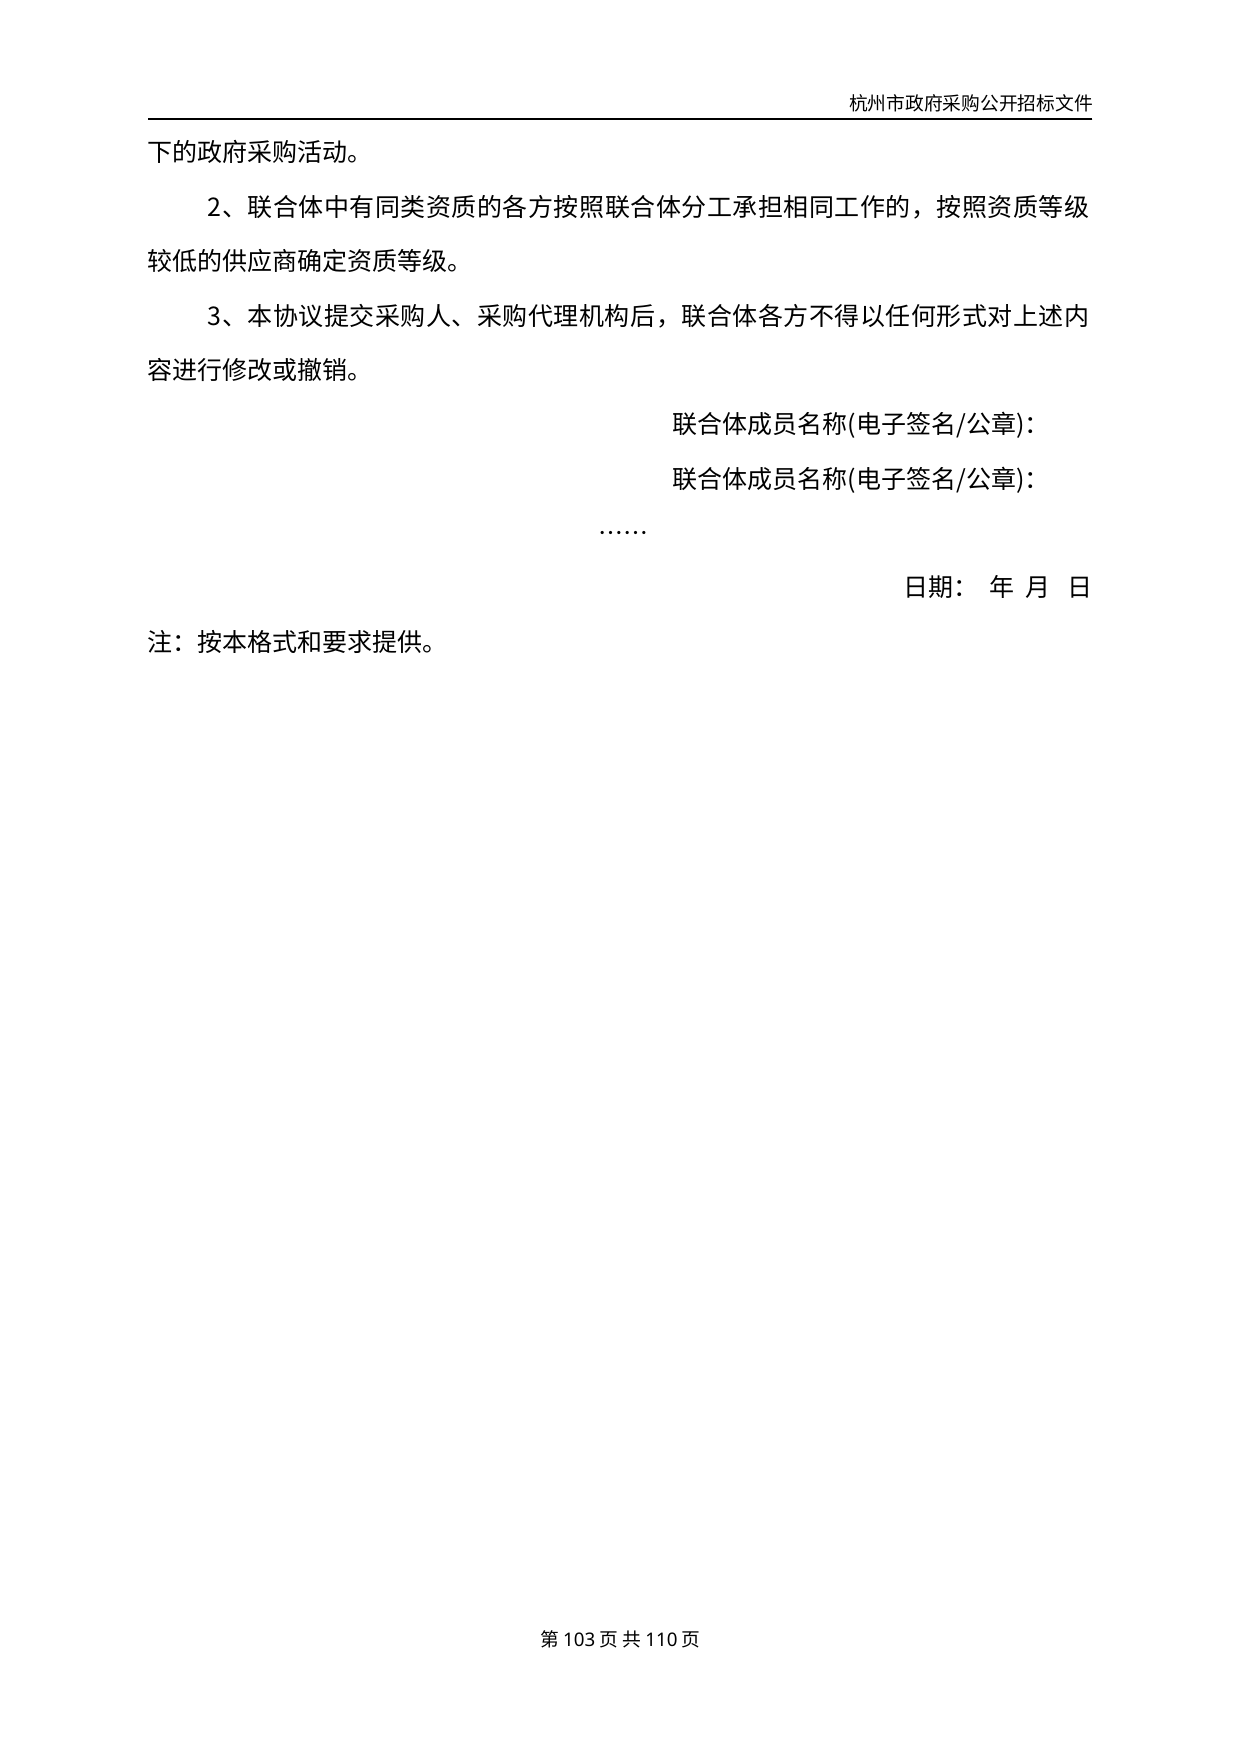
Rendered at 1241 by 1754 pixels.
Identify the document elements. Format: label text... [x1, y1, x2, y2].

text 2、联合体中有同类资质的各方按照联合体分工承担相同工作的，按照资质等级较低的供应商确定资质等级。 [148, 187, 1092, 278]
text 联合体成员名称(电子签名/公章)： [148, 405, 1092, 441]
text …… [148, 513, 992, 550]
text 注：按本格式和要求提供。 [148, 622, 1049, 658]
text 3、本协议提交采购人、采购代理机构后，联合体各方不得以任何形式对上述内容进行修改或撤销。 [148, 296, 1092, 387]
text 日期： 年 月 日 [148, 568, 1092, 604]
text 联合体成员名称(电子签名/公章)： [148, 459, 1092, 495]
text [148, 133, 1092, 169]
